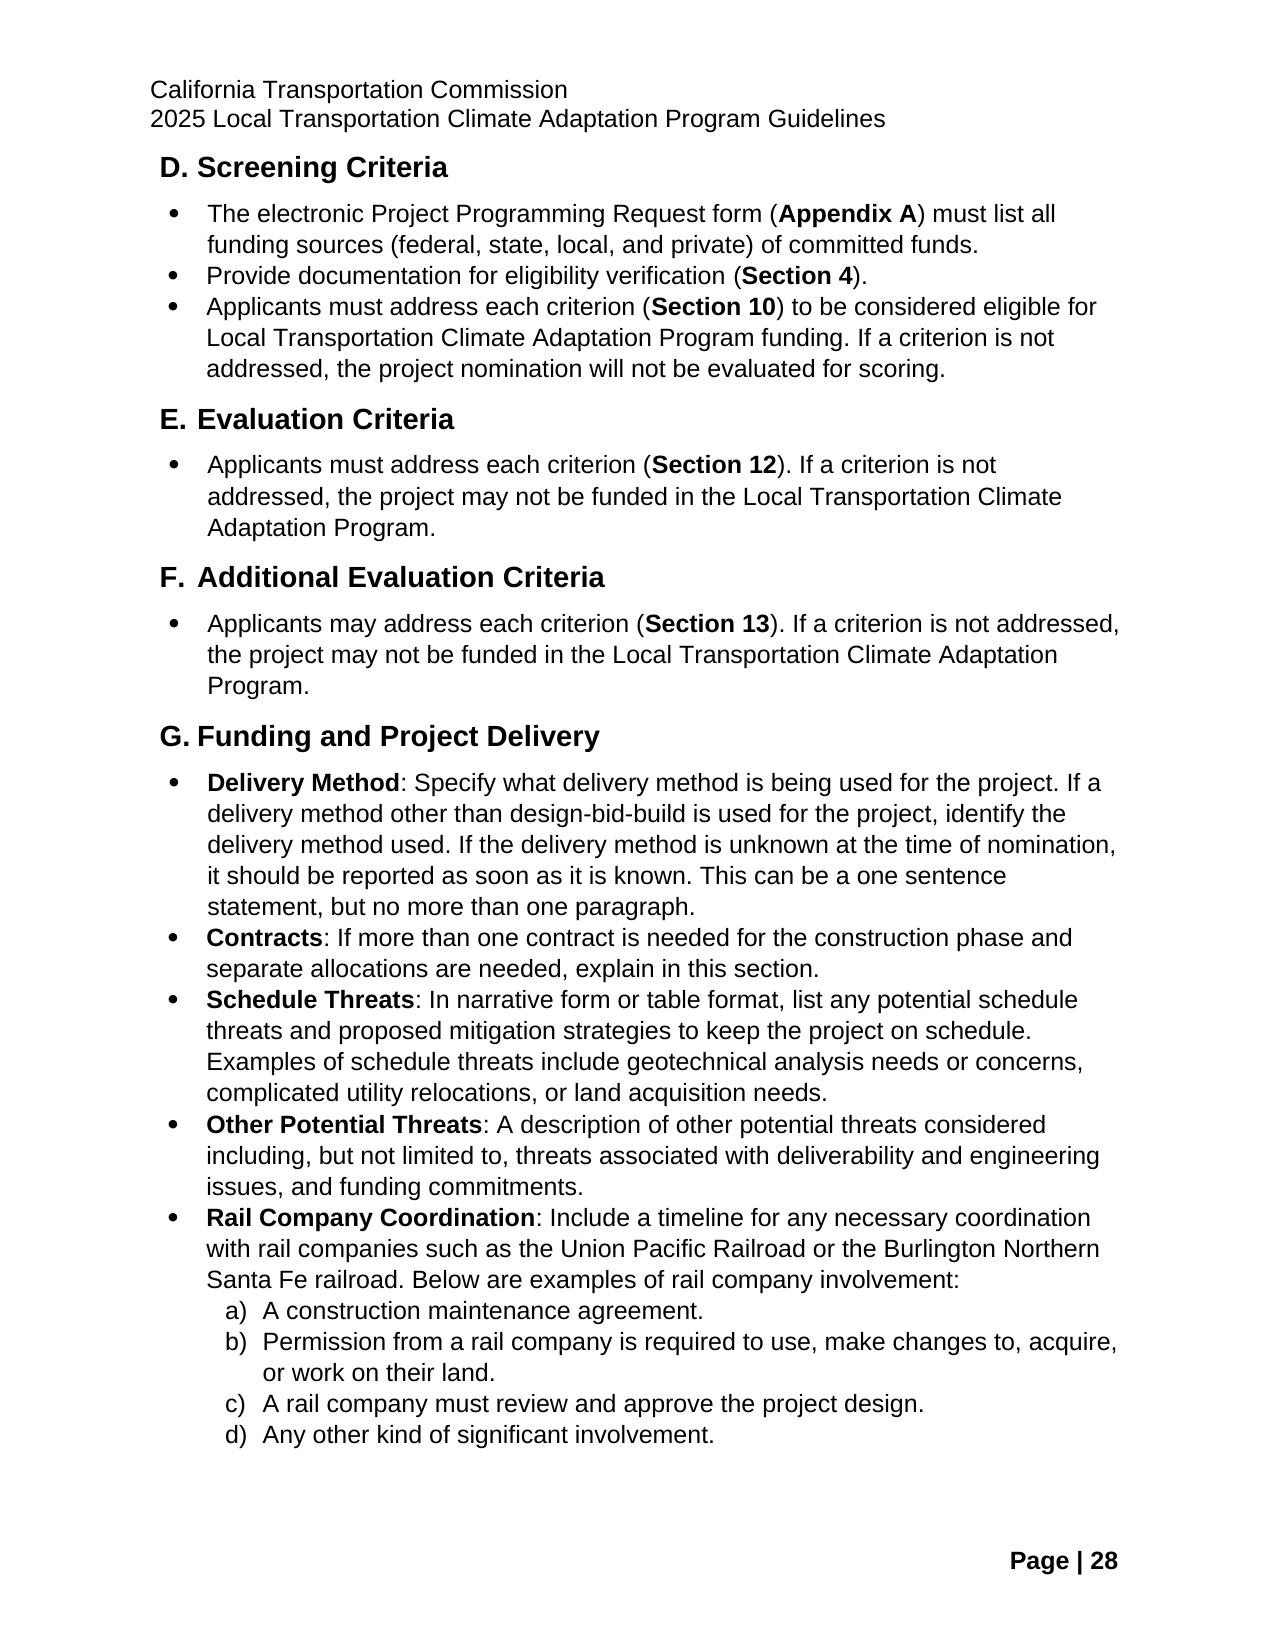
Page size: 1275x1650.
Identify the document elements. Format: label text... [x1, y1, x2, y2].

list Schedule Threats: In narrative form or table format, list any potential schedule threats and proposed mitigation strategies to keep the project on schedule. Examples of schedule threats include geotechnical analysis needs or concerns, complicated utility relocations, or land acquisition needs. [169, 985, 1125, 1107]
list Contracts: If more than one contract is needed for the construction phase and separate allocations are needed, explain in this section. [169, 923, 1125, 983]
subtitle Screening Criteria [159, 150, 1125, 183]
list A construction maintenance agreement. [225, 1296, 1125, 1325]
list Rail Company Coordination: Include a timeline for any necessary coordination with rail companies such as the Union Pacific Railroad or the Burlington Northern Santa Fe railroad. Below are examples of rail company involvement: [169, 1203, 1125, 1294]
subtitle Funding and Project Delivery [159, 719, 1125, 752]
list Provide documentation for eligibility verification (Section 4). [169, 261, 1125, 290]
list Applicants must address each criterion (Section 12). If a criterion is not addressed, the project may not be funded in the Local Transportation Climate Adaptation Program. [169, 451, 1125, 541]
list Applicants must address each criterion (Section 10) to be considered eligible for Local Transportation Climate Adaptation Program funding. If a criterion is not addressed, the project nomination will not be evaluated for scoring. [169, 292, 1125, 383]
list The electronic Project Programming Request form (Appendix A) must list all funding sources (federal, state, local, and private) of committed funds. [169, 199, 1125, 258]
list Delivery Method: Specify what delivery method is being used for the project. If a delivery method other than design-bid-build is used for the project, identify the delivery method used. If the delivery method is unknown at the time of nomination, it should be reported as soon as it is known. This can be a one sentence statement, but no more than one paragraph. [169, 768, 1125, 921]
subtitle Evaluation Criteria [159, 402, 1125, 435]
subtitle Additional Evaluation Criteria [159, 560, 1125, 594]
list Any other kind of significant involvement. [225, 1420, 1125, 1449]
list Other Potential Threats: A description of other potential threats considered including, but not limited to, threats associated with deliverability and engineering issues, and funding commitments. [169, 1110, 1125, 1201]
list Applicants may address each criterion (Section 13). If a criterion is not addressed, the project may not be funded in the Local Transportation Climate Adaptation Program. [169, 609, 1125, 700]
list A rail company must review and approve the project design. [225, 1389, 1125, 1418]
list Permission from a rail company is required to use, make changes to, acquire, or work on their land. [225, 1327, 1125, 1387]
